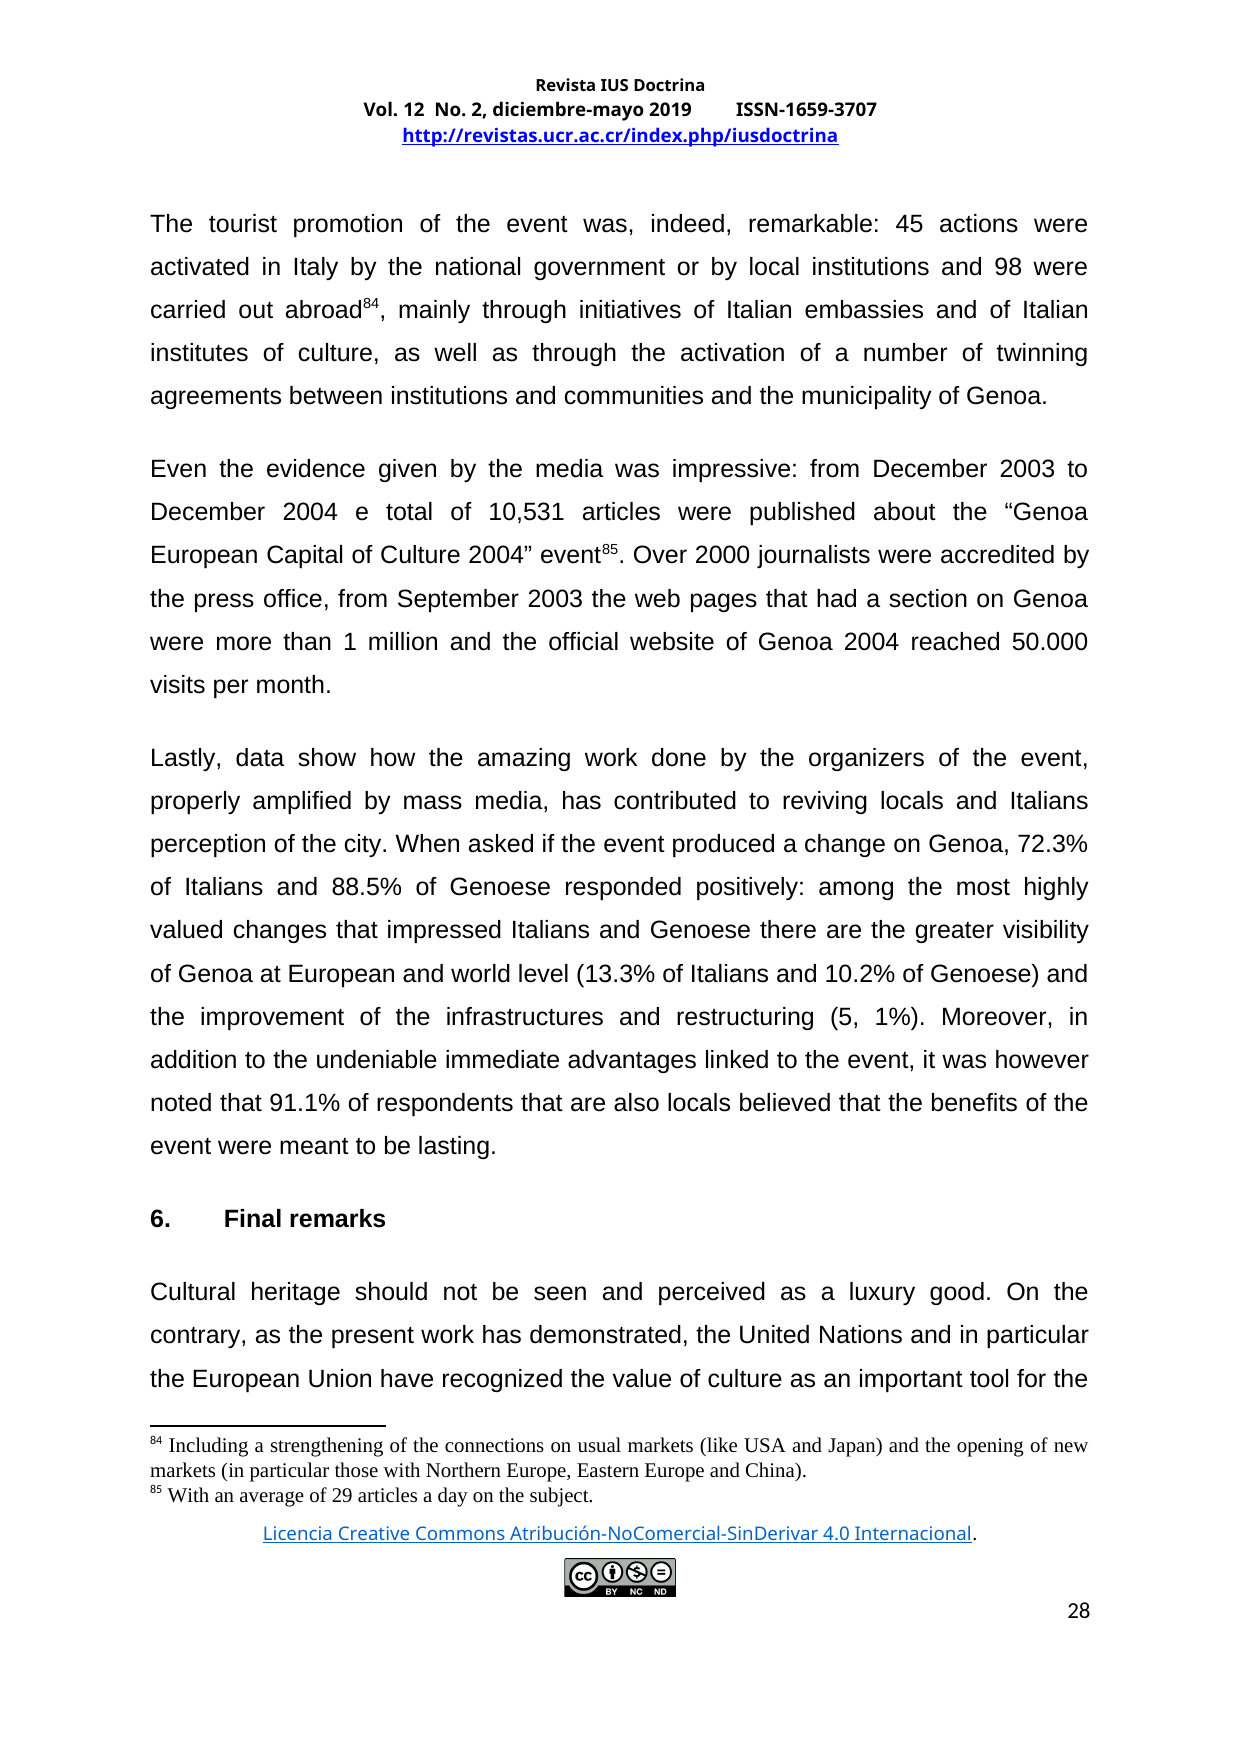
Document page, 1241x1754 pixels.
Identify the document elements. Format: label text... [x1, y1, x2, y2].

text Even the evidence given by the media was impressive: from December 2003 to December 2004 e total of 10,531 articles were published about the “Genoa European Capital of Culture 2004” event. Over 2000 journalists were accredited by the press office, from September 2003 the web pages that had a section on Genoa were more than 1 million and the official website of Genoa 2004 reached 50.000 visits per month. [150, 454, 1090, 699]
text The tourist promotion of the event was, indeed, remarkable: 45 actions were activated in Italy by the national government or by local institutions and 98 were carried out abroad, mainly through initiatives of Italian embassies and of Italian institutes of culture, as well as through the activation of a number of twinning agreements between institutions and communities and the municipality of Genoa. [150, 209, 1090, 410]
text 6. Final remarks [150, 1204, 1090, 1233]
picture [564, 1558, 676, 1597]
text Lastly, data show how the amazing work done by the organizers of the event, properly amplified by mass media, has contributed to reviving locals and Italians perception of the city. When asked if the event produced a change on Genoa, 72.3% of Italians and 88.5% of Genoese responded positively: among the most highly valued changes that impressed Italians and Genoese there are the greater visibility of Genoa at European and world level (13.3% of Italians and 10.2% of Genoese) and the improvement of the infrastructures and restructuring (5, 1%). Moreover, in addition to the undeniable immediate advantages linked to the event, it was however noted that 91.1% of respondents that are also locals believed that the benefits of the event were meant to be lasting. [150, 743, 1090, 1160]
